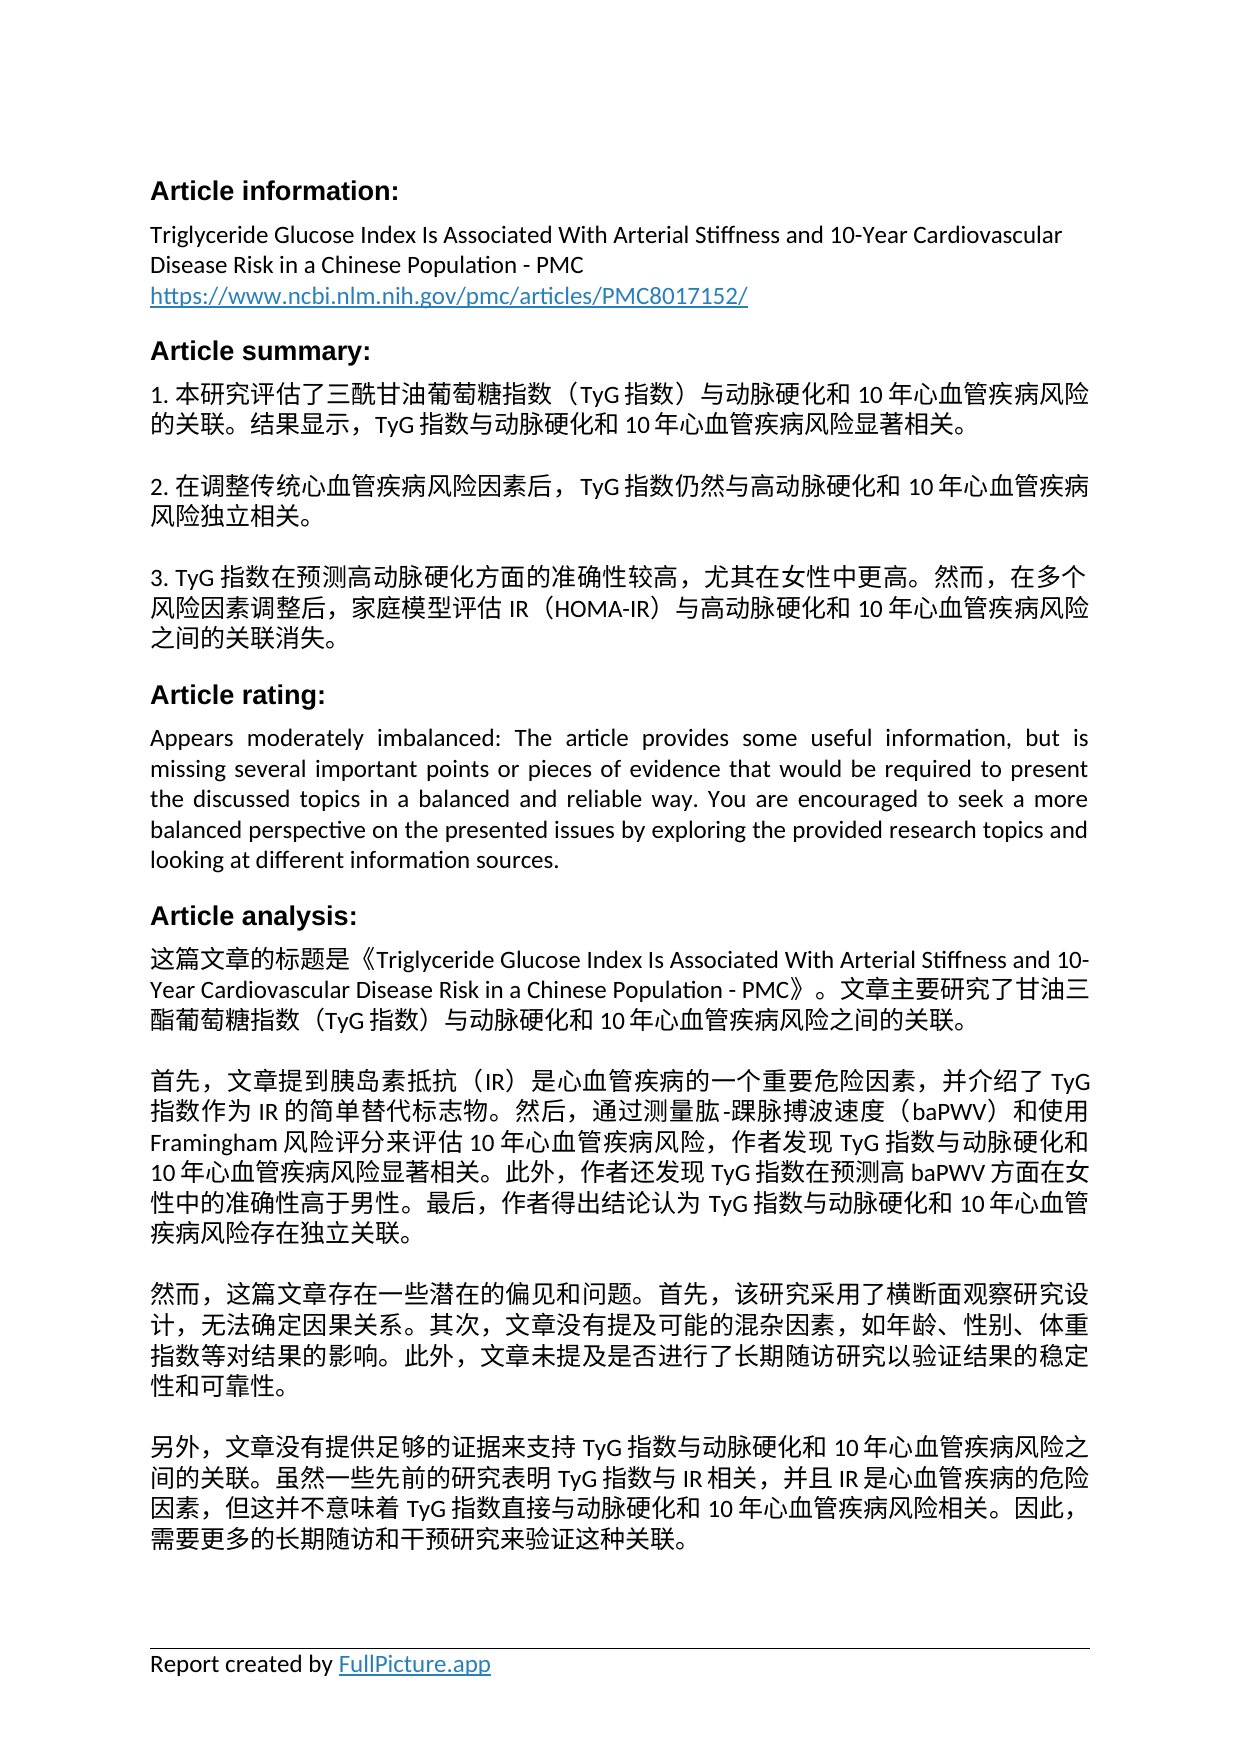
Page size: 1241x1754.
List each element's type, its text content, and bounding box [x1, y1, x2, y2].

text 1. 本研究评估了三酰甘油葡萄糖指数（TyG指数）与动脉硬化和10年心血管疾病风险的关联。结果显示，TyG指数与动脉硬化和10年心血管疾病风险显著相关。 [150, 379, 1090, 440]
subtitle Article analysis: [150, 900, 1090, 931]
subtitle Article information: [150, 175, 1090, 206]
text 首先，文章提到胰岛素抵抗（IR）是心血管疾病的一个重要危险因素，并介绍了TyG指数作为IR的简单替代标志物。然后，通过测量肱-踝脉搏波速度（baPWV）和使用Framingham风险评分来评估10年心血管疾病风险，作者发现TyG指数与动脉硬化和10年心血管疾病风险显著相关。此外，作者还发现TyG指数在预测高baPWV方面在女性中的准确性高于男性。最后，作者得出结论认为TyG指数与动脉硬化和10年心血管疾病风险存在独立关联。 [150, 1066, 1090, 1249]
subtitle Article rating: [150, 679, 1090, 710]
text Appears moderately imbalanced: The article provides some useful information, but is missing several important points or pieces of evidence that would be required to present the discussed topics in a balanced and reliable way. You are encouraged to seek a more balanced perspective on the presented issues by exploring the provided research topics and looking at different information sources. [150, 722, 1090, 875]
text 这篇文章的标题是《Triglyceride Glucose Index Is Associated With Arterial Stiffness and 10-Year Cardiovascular Disease Risk in a Chinese Population - PMC》。文章主要研究了甘油三酯葡萄糖指数（TyG指数）与动脉硬化和10年心血管疾病风险之间的关联。 [150, 944, 1090, 1035]
text 3. TyG指数在预测高动脉硬化方面的准确性较高，尤其在女性中更高。然而，在多个风险因素调整后，家庭模型评估IR（HOMA-IR）与高动脉硬化和10年心血管疾病风险之间的关联消失。 [150, 562, 1090, 654]
text Triglyceride Glucose Index Is Associated With Arterial Stiffness and 10-Year Cardiovascular Disease Risk in a Chinese Population - PMChttps://www.ncbi.nlm.nih.gov/pmc/articles/PMC8017152/ [150, 219, 1090, 310]
text 另外，文章没有提供足够的证据来支持TyG指数与动脉硬化和10年心血管疾病风险之间的关联。虽然一些先前的研究表明TyG指数与IR相关，并且IR是心血管疾病的危险因素，但这并不意味着TyG指数直接与动脉硬化和10年心血管疾病风险相关。因此，需要更多的长期随访和干预研究来验证这种关联。 [150, 1432, 1090, 1554]
text 2. 在调整传统心血管疾病风险因素后，TyG指数仍然与高动脉硬化和10年心血管疾病风险独立相关。 [150, 471, 1090, 532]
text 然而，这篇文章存在一些潜在的偏见和问题。首先，该研究采用了横断面观察研究设计，无法确定因果关系。其次，文章没有提及可能的混杂因素，如年龄、性别、体重指数等对结果的影响。此外，文章未提及是否进行了长期随访研究以验证结果的稳定性和可靠性。 [150, 1279, 1090, 1402]
subtitle Article summary: [150, 335, 1090, 367]
